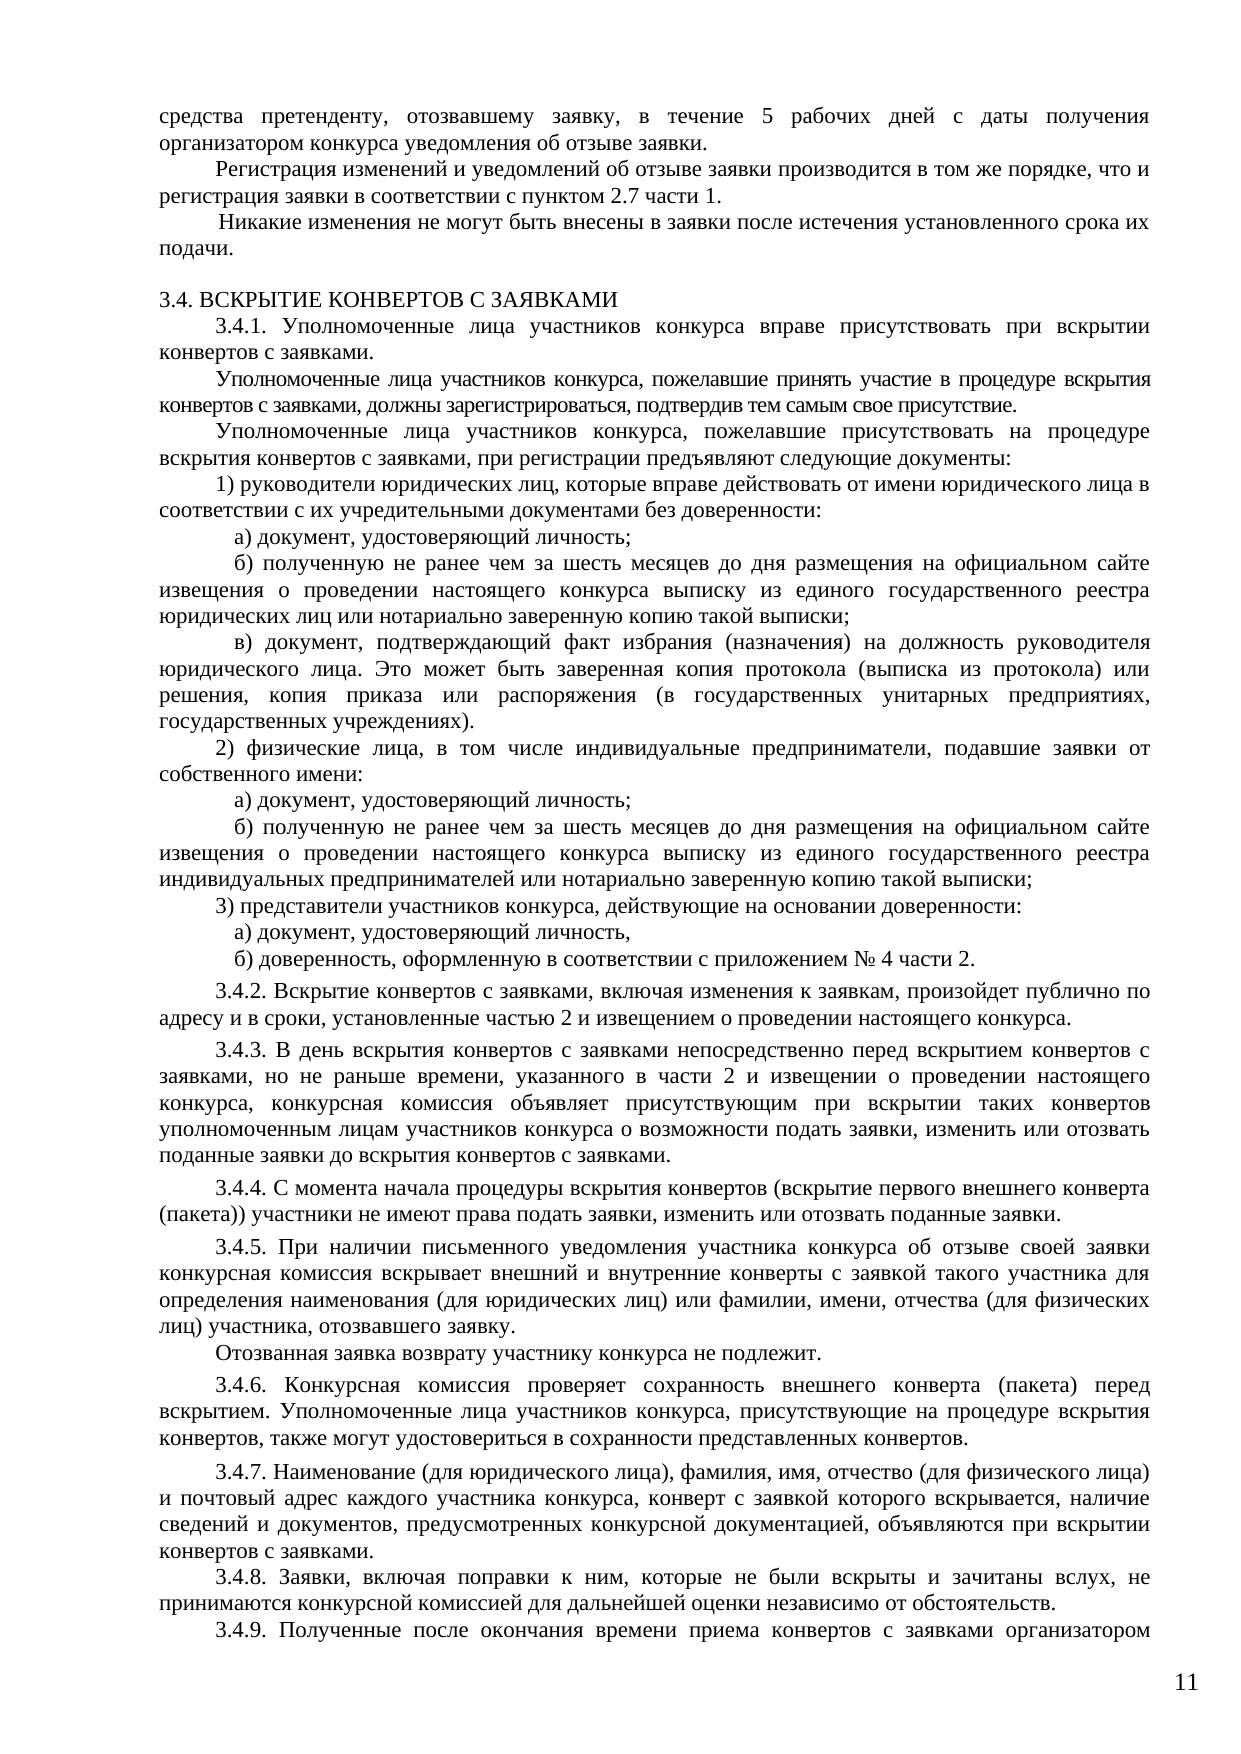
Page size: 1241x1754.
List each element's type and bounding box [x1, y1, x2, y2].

table_cell [148, 103, 1163, 1642]
